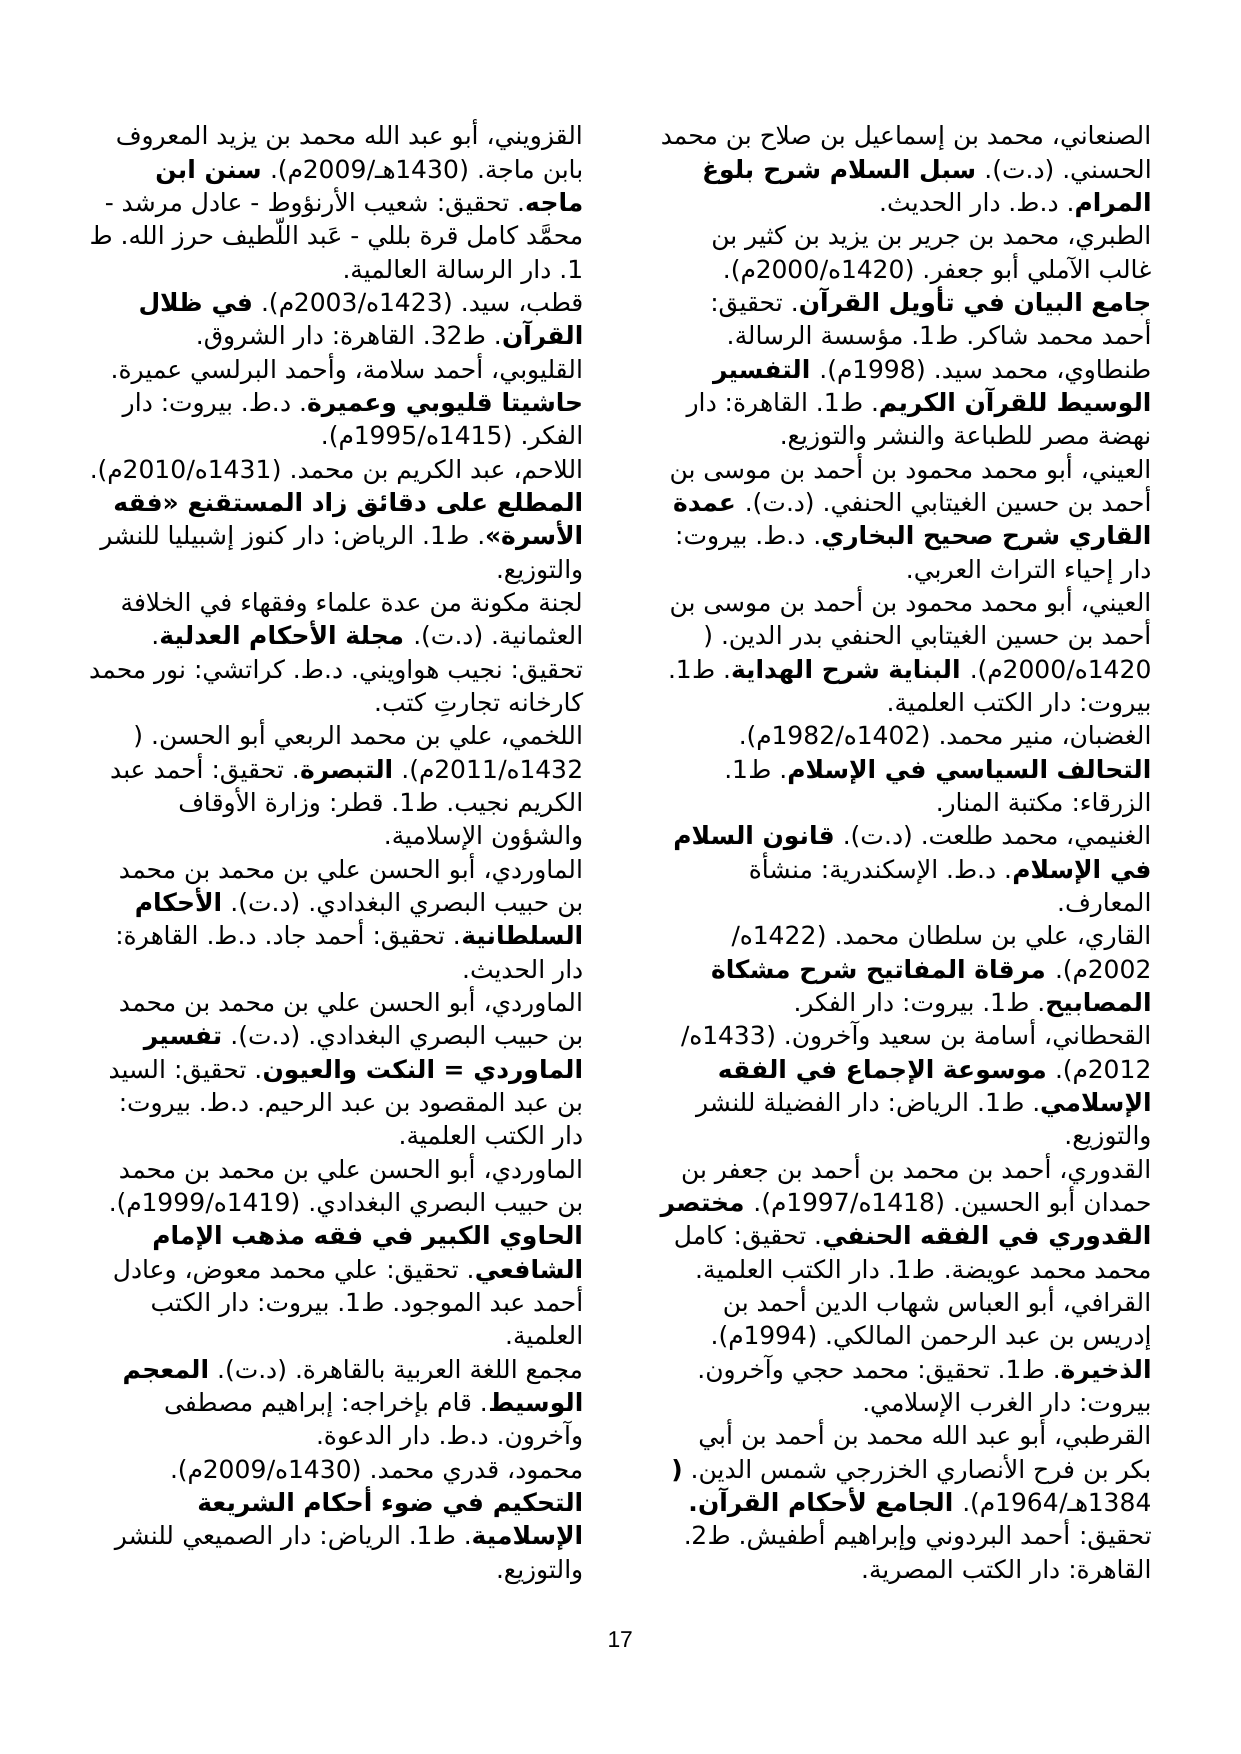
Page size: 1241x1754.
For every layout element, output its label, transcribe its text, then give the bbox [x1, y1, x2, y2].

text القدوري، أحمد بن محمد بن أحمد بن جعفر بن حمدان أبو الحسين. (1418ه/1997م). مختصر القدوري في الفقه الحنفي. تحقيق: كامل محمد محمد عويضة. ط1. دار الكتب العلمية. [657, 1151, 1152, 1285]
text الصنعاني، محمد بن إسماعيل بن صلاح بن محمد الحسني. (د.ت). سبل السلام شرح بلوغ المرام. د.ط. دار الحديث. [657, 118, 1152, 218]
text اللاحم، عبد الكريم بن محمد. (1431ه/2010م). المطلع على دقائق زاد المستقنع «فقه الأسرة». ط1. الرياض: دار كنوز إشبيليا للنشر والتوزيع. [89, 451, 583, 585]
text الماوردي، أبو الحسن علي بن محمد بن محمد بن حبيب البصري البغدادي. (د.ت). الأحكام السلطانية. تحقيق: أحمد جاد. د.ط. القاهرة: دار الحديث. [89, 851, 583, 985]
text الغنيمي، محمد طلعت. (د.ت). قانون السلام في الإسلام. د.ط. الإسكندرية: منشأة المعارف. [657, 818, 1152, 918]
text طنطاوي، محمد سيد. (1998م). التفسير الوسيط للقرآن الكريم. ط1. القاهرة: دار نهضة مصر للطباعة والنشر والتوزيع. [657, 351, 1152, 451]
text القاري، علي بن سلطان محمد. (1422ه/2002م). مرقاة المفاتيح شرح مشكاة المصابيح. ط1. بيروت: دار الفكر. [657, 918, 1152, 1018]
text العيني، أبو محمد محمود بن أحمد بن موسى بن أحمد بن حسين الغيتابي الحنفي بدر الدين. (1420ه/2000م). البناية شرح الهداية. ط1. بيروت: دار الكتب العلمية. [657, 585, 1152, 718]
text القزويني، أبو عبد الله محمد بن يزيد المعروف بابن ماجة. (1430هـ/2009م). سنن ابن ماجه. تحقيق: شعيب الأرنؤوط - عادل مرشد - محمَّد كامل قرة بللي - عَبد اللّطيف حرز الله. ط1. دار الرسالة العالمية. [89, 118, 583, 285]
text لجنة مكونة من عدة علماء وفقهاء في الخلافة العثمانية. (د.ت). مجلة الأحكام العدلية. تحقيق: نجيب هواويني. د.ط. كراتشي: نور محمد كارخانه تجارتِ كتب. [89, 585, 583, 718]
text القليوبي، أحمد سلامة، وأحمد البرلسي عميرة. حاشيتا قليوبي وعميرة. د.ط. بيروت: دار الفكر. (1415ه/1995م). [89, 351, 583, 451]
text اللخمي، علي بن محمد الربعي أبو الحسن. (1432ه/2011م). التبصرة. تحقيق: أحمد عبد الكريم نجيب. ط1. قطر: وزارة الأوقاف والشؤون الإسلامية. [89, 718, 583, 851]
text مجمع اللغة العربية بالقاهرة. (د.ت). المعجم الوسيط. قام بإخراجه: إبراهيم مصطفى وآخرون. د.ط. دار الدعوة. [89, 1351, 583, 1451]
text قطب، سيد. (1423ه/2003م). في ظلال القرآن. ط32. القاهرة: دار الشروق. [89, 285, 583, 351]
text الغضبان، منير محمد. (1402ه/1982م). التحالف السياسي في الإسلام. ط1. الزرقاء: مكتبة المنار. [657, 718, 1152, 818]
text القرافي، أبو العباس شهاب الدين أحمد بن إدريس بن عبد الرحمن المالكي. (1994م). الذخيرة. ط1. تحقيق: محمد حجي وآخرون. بيروت: دار الغرب الإسلامي. [657, 1285, 1152, 1418]
text العيني، أبو محمد محمود بن أحمد بن موسى بن أحمد بن حسين الغيتابي الحنفي. (د.ت). عمدة القاري شرح صحيح البخاري. د.ط. بيروت: دار إحياء التراث العربي. [657, 451, 1152, 585]
text الماوردي، أبو الحسن علي بن محمد بن محمد بن حبيب البصري البغدادي. (د.ت). تفسير الماوردي = النكت والعيون. تحقيق: السيد بن عبد المقصود بن عبد الرحيم. د.ط. بيروت: دار الكتب العلمية. [89, 985, 583, 1151]
text الماوردي، أبو الحسن علي بن محمد بن محمد بن حبيب البصري البغدادي. (1419ه/1999م). الحاوي الكبير في فقه مذهب الإمام الشافعي. تحقيق: علي محمد معوض، وعادل أحمد عبد الموجود. ط1. بيروت: دار الكتب العلمية. [89, 1151, 583, 1351]
text القحطاني، أسامة بن سعيد وآخرون. (1433ه/2012م). موسوعة الإجماع في الفقه الإسلامي. ط1. الرياض: دار الفضيلة للنشر والتوزيع. [657, 1018, 1152, 1151]
text الطبري، محمد بن جرير بن يزيد بن كثير بن غالب الآملي أبو جعفر. (1420ه/2000م). جامع البيان في تأويل القرآن. تحقيق: أحمد محمد شاكر. ط1. مؤسسة الرسالة. [657, 218, 1152, 351]
text محمود، قدري محمد. (1430ه/2009م). التحكيم في ضوء أحكام الشريعة الإسلامية. ط1. الرياض: دار الصميعي للنشر والتوزيع. [89, 1451, 583, 1585]
text القرطبي، أبو عبد الله محمد بن أحمد بن أبي بكر بن فرح الأنصاري الخزرجي شمس الدين. (1384هـ/1964م). الجامع لأحكام القرآن. تحقيق: أحمد البردوني وإبراهيم أطفيش. ط2. القاهرة: دار الكتب المصرية. [657, 1418, 1152, 1585]
